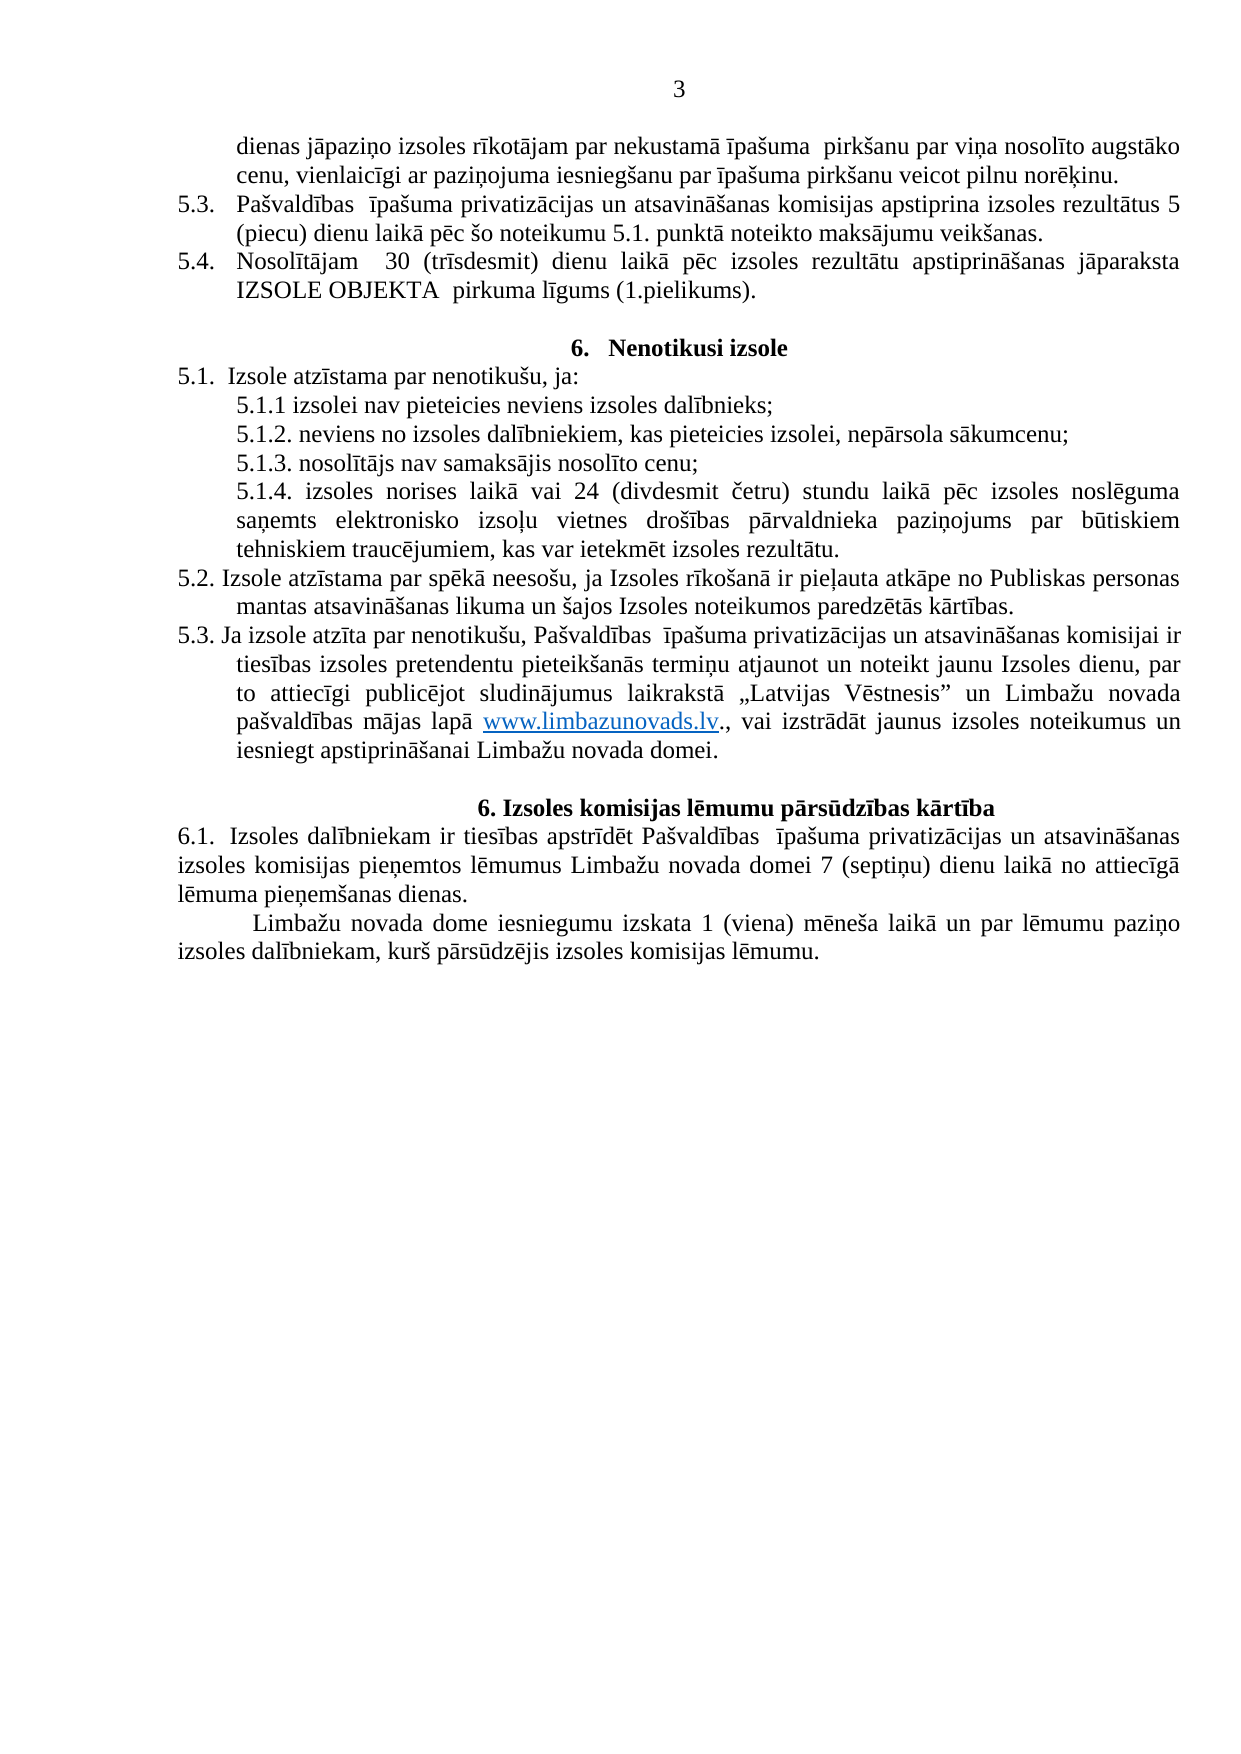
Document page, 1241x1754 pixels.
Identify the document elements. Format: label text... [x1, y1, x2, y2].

list Pašvaldības īpašuma privatizācijas un atsavināšanas komisijas apstiprina izsoles rezultātus 5 (piecu) dienu laikā pēc šo noteikumu 5.1. punktā noteikto maksājumu veikšanas. [177, 189, 1181, 246]
text 5.1. Izsole atzīstama par nenotikušu, ja: [177, 361, 1181, 390]
text 5.3. Ja izsole atzīta par nenotikušu, Pašvaldības īpašuma privatizācijas un atsavināšanas komisijai ir tiesības izsoles pretendentu pieteikšanās termiņu atjaunot un noteikt jaunu Izsoles dienu, par to attiecīgi publicējot sludinājumus laikrakstā „Latvijas Vēstnesis” un Limbažu novada pašvaldības mājas lapā www.limbazunovads.lv., vai izstrādāt jaunus izsoles noteikumus un iesniegt apstiprināšanai Limbažu novada domei. [177, 620, 1181, 764]
text 5.1.4. izsoles norises laikā vai 24 (divdesmit četru) stundu laikā pēc izsoles noslēguma saņemts elektronisko izsoļu vietnes drošības pārvaldnieka paziņojums par būtiskiem tehniskiem traucējumiem, kas var ietekmēt izsoles rezultātu. [177, 476, 1181, 563]
text 5.1.3. nosolītājs nav samaksājis nosolīto cenu; [236, 448, 1181, 476]
text 5.1.2. neviens no izsoles dalībniekiem, kas pieteicies izsolei, nepārsola sākumcenu; [236, 419, 1181, 448]
text 6.1. Izsoles dalībniekam ir tiesības apstrīdēt Pašvaldības īpašuma privatizācijas un atsavināšanas izsoles komisijas pieņemtos lēmumus Limbažu novada domei 7 (septiņu) dienu laikā no attiecīgā lēmuma pieņemšanas dienas. [177, 821, 1181, 908]
text 5.2. Izsole atzīstama par spēkā neesošu, ja Izsoles rīkošanā ir pieļauta atkāpe no Publiskas personas mantas atsavināšanas likuma un šajos Izsoles noteikumos paredzētās kārtības. [177, 563, 1181, 620]
list Nenotikusi izsole [177, 333, 1181, 361]
text 6. Izsoles komisijas lēmumu pārsūdzības kārtība [461, 793, 1181, 821]
text 5.1.1 izsolei nav pieteicies neviens izsoles dalībnieks; [236, 390, 1181, 419]
list Nosolītājam 30 (trīsdesmit) dienu laikā pēc izsoles rezultātu apstiprināšanas jāparaksta izsole objekta pirkuma līgums (1.pielikums). [177, 246, 1181, 304]
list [177, 131, 1181, 189]
text Limbažu novada dome iesniegumu izskata 1 (viena) mēneša laikā un par lēmumu paziņo izsoles dalībniekam, kurš pārsūdzējis izsoles komisijas lēmumu. [177, 908, 1181, 965]
